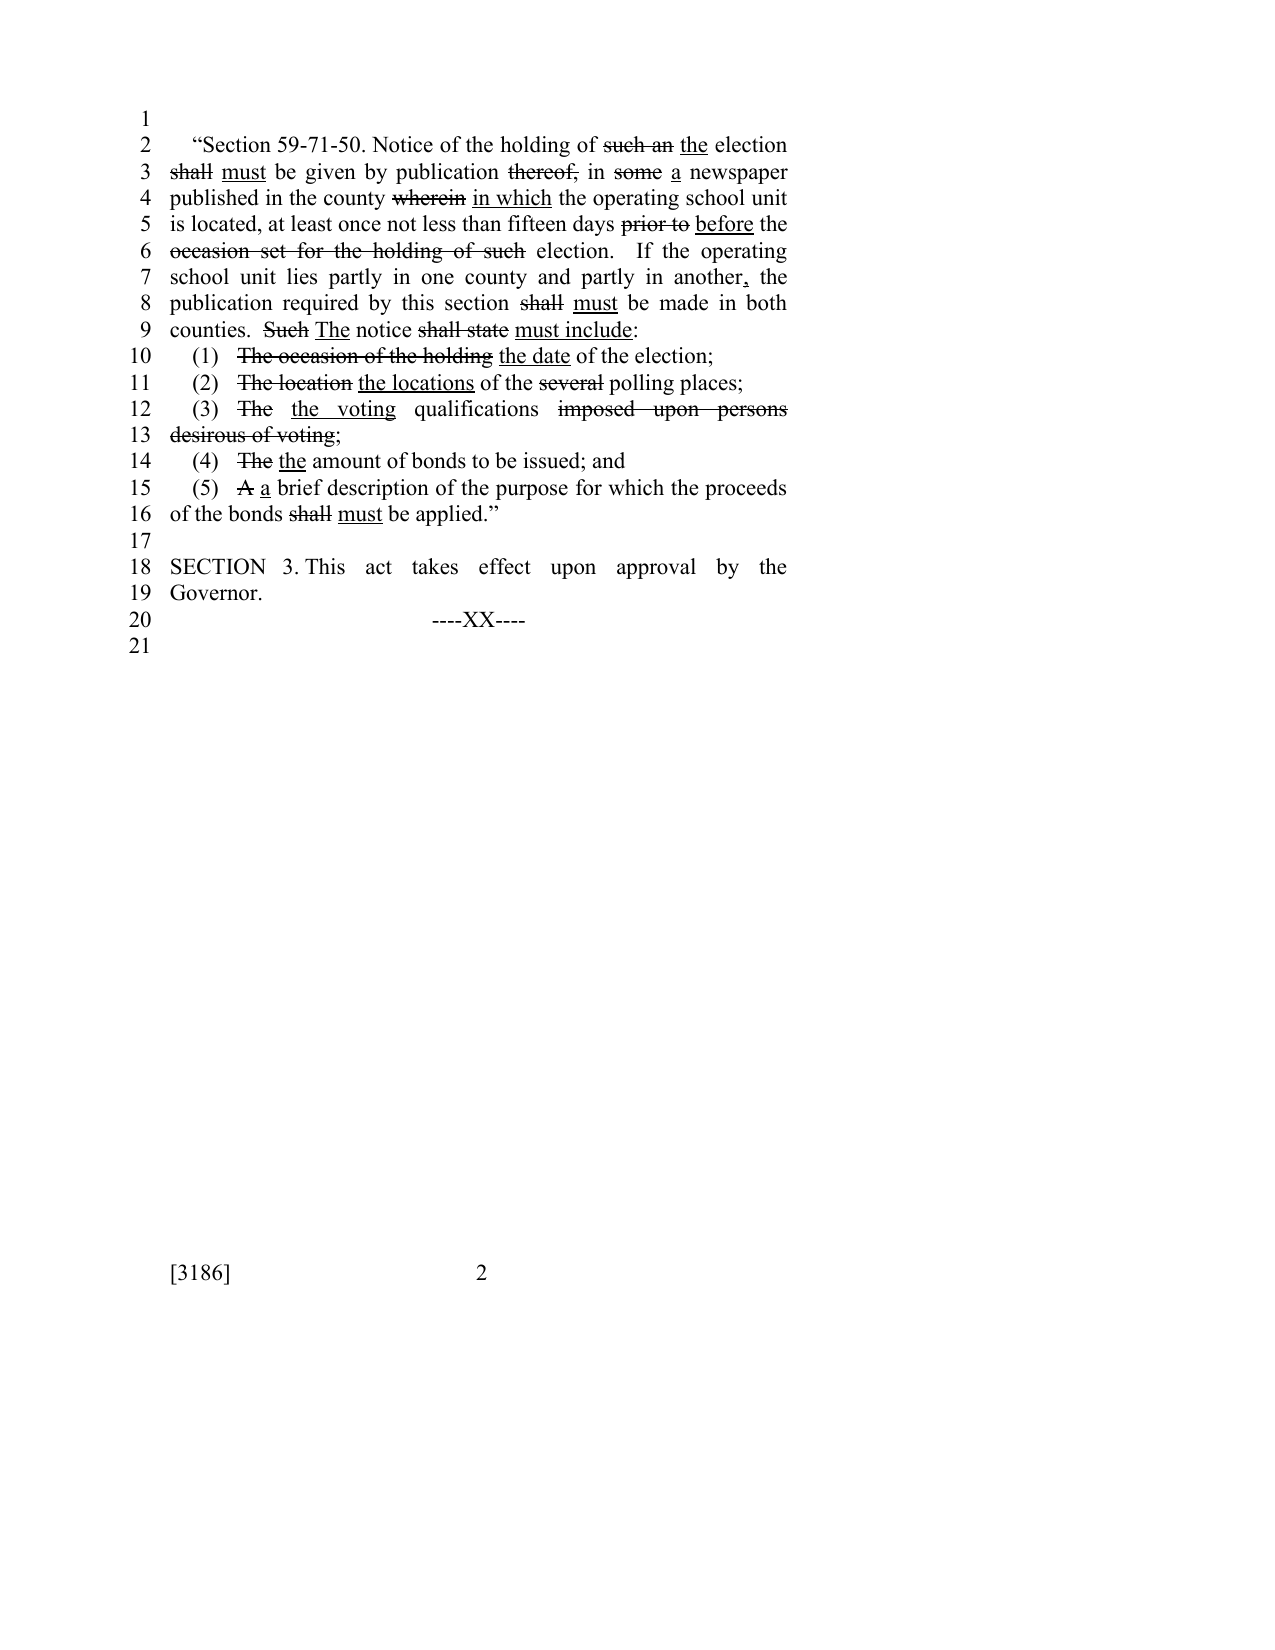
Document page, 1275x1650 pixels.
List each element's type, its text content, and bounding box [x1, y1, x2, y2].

text (5) A a brief description of the purpose for which the proceeds of the bonds shall must be applied.” [169, 474, 787, 527]
text SECTION 3. This act takes effect upon approval by the Governor. [169, 553, 787, 606]
text (1) The occasion of the holding the date of the election; [169, 342, 787, 368]
text (3) The the voting qualifications imposed upon persons desirous of voting; [169, 395, 787, 448]
text ----XX---- [169, 606, 787, 632]
text (4) The the amount of bonds to be issued; and [169, 448, 787, 474]
text “Section 59-71-50. Notice of the holding of such an the election shall must be given by publication thereof, in some a newspaper published in the county wherein in which the operating school unit is located, at least once not less than fifteen days prior to before the occasion set for the holding of such election. If the operating school unit lies partly in one county and partly in another, the publication required by this section shall must be made in both counties. Such The notice shall state must include: [169, 131, 787, 342]
text (2) The location the locations of the several polling places; [169, 368, 787, 395]
